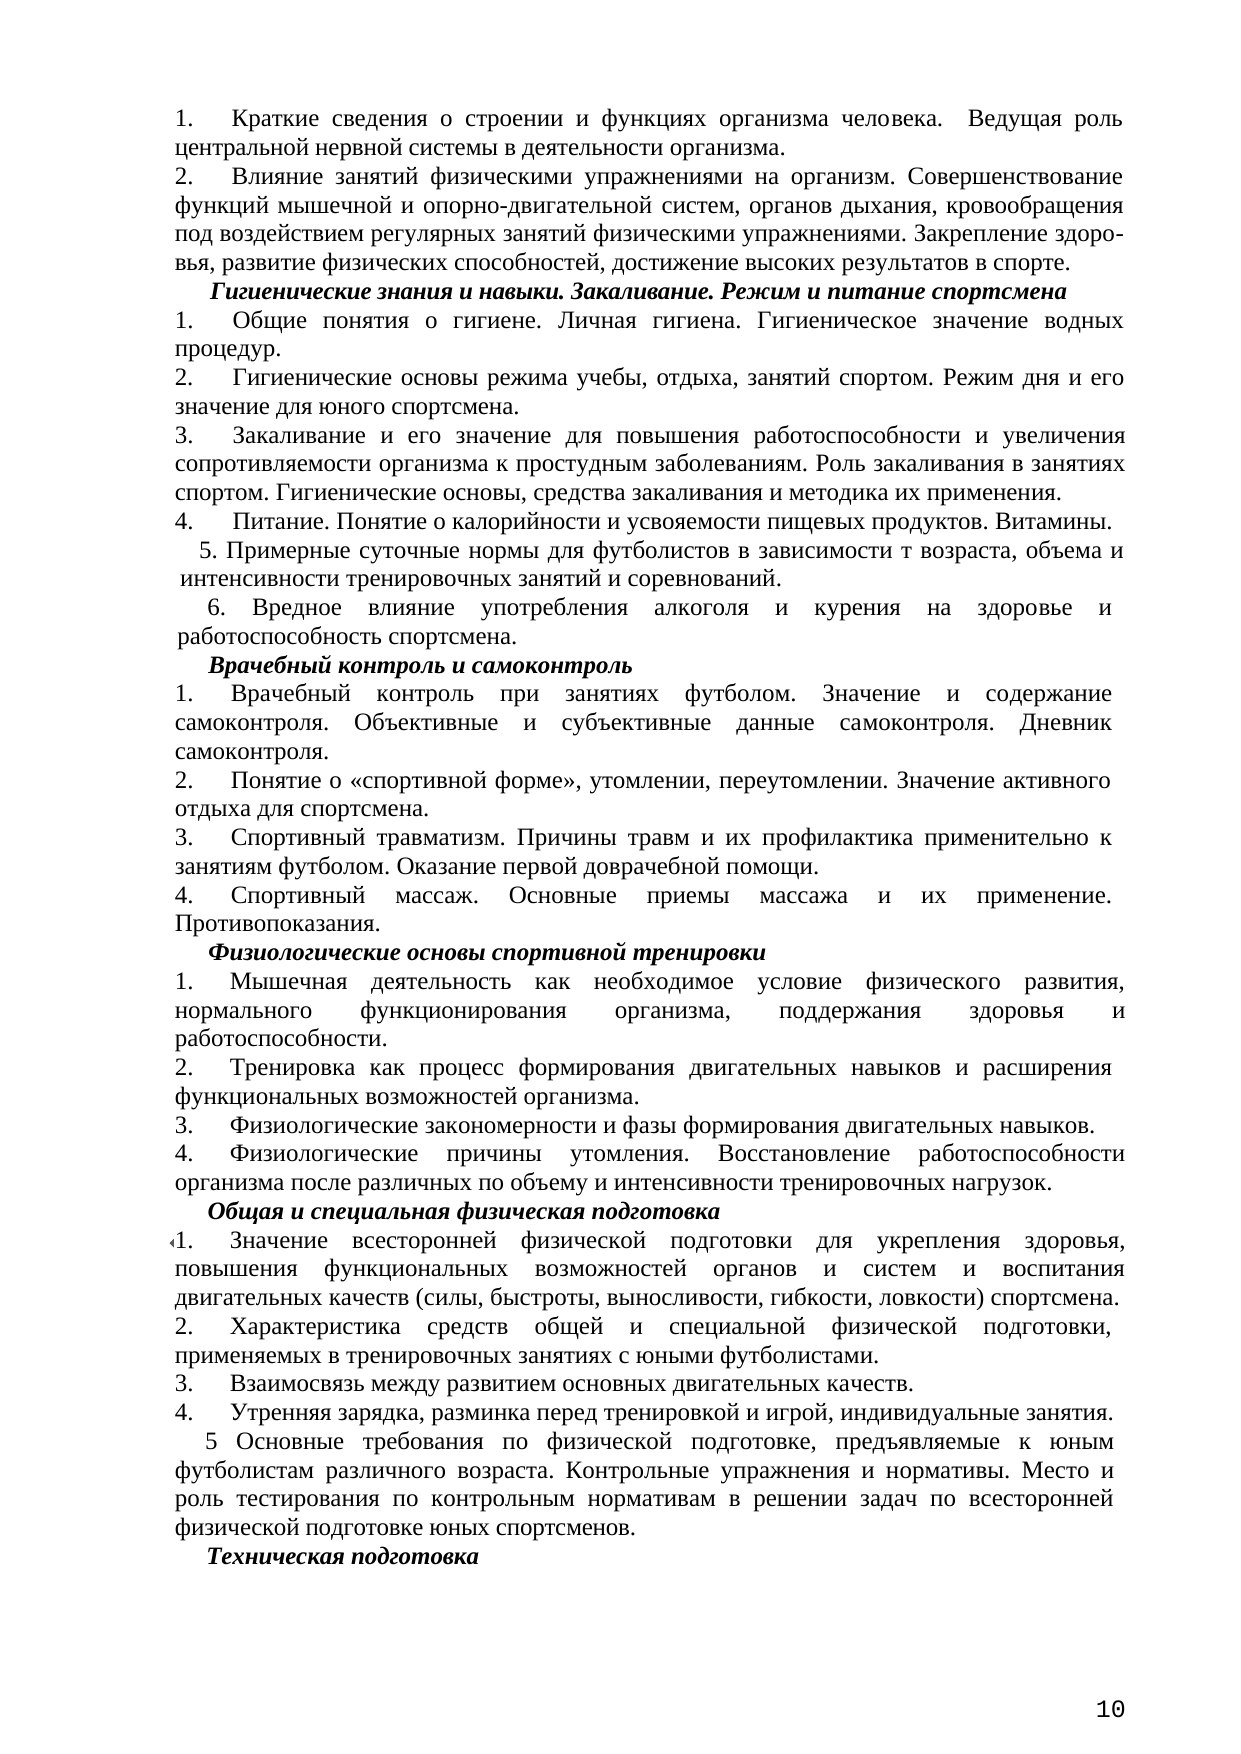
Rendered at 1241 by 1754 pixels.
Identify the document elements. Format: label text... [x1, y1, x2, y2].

list Утренняя зарядка, разминка перед тренировкой и игрой, индивидуальные занятия. [174, 1397, 1126, 1426]
list Физиологические закономерности и фазы формирования двигательных навыков. [174, 1110, 1112, 1138]
text Общая и специальная физическая подготовка [207, 1196, 1126, 1225]
list Общие понятия о гигиене. Личная гигиена. Гигиеническое значение водных процедур. [174, 305, 1125, 362]
list Краткие сведения о строении и функциях организма человека. Ведущая роль центральной нервной системы в деятельности организма. [174, 103, 1123, 161]
list Мышечная деятельность как необходимое условие физического развития, нормального функционирования организма, поддержания здоровья и работоспособности. [174, 966, 1126, 1052]
list Закаливание и его значение для повышения работоспособности и увеличения сопротивляемости организма к простудным заболеваниям. Роль закаливания в занятиях спортом. Гигиенические основы, средства закаливания и методика их применения. [174, 420, 1126, 506]
list Взаимосвязь между развитием основных двигательных качеств. [174, 1368, 1112, 1397]
list Физиологические причины утомления. Восстановление работоспособности организма после различных по объему и интенсивности тренировочных нагрузок. [174, 1138, 1126, 1196]
list Понятие о «спортивной форме», утомлении, переутомлении. Значение активного отдыха для спортсмена. [174, 765, 1112, 822]
text 5 Основные требования по физической подготовке, предъявляемые к юным футболистам различного возраста. Контрольные упражнения и нормативы. Место и роль тестирования по контрольным нормативам в решении задач по всесторонней физической подготовке юных спортсменов. [174, 1426, 1115, 1541]
text Врачебный контроль и самоконтроль [208, 650, 1126, 678]
list Врачебный контроль при занятиях футболом. Значение и содержание самоконтроля. Объективные и субъективные данные самоконтроля. Дневник самоконтроля. [174, 678, 1112, 765]
list Характеристика средств общей и специальной физической подготовки, применяемых в тренировочных занятиях с юными футболистами. [174, 1311, 1112, 1368]
text 5. Примерные суточные нормы для футболистов в зависимости т возраста, объема и интенсивности тренировочных занятий и соревнований. [180, 535, 1126, 592]
list Гигиенические основы режима учебы, отдыха, занятий спортом. Режим дня и его значение для юного спортсмена. [174, 362, 1124, 420]
text Техническая подготовка [206, 1541, 1126, 1570]
text Гигиенические знания и навыки. Закаливание. Режим и питание спортсмена [180, 276, 1124, 305]
list Значение всесторонней физической подготовки для укрепления здоровья, повышения функциональных возможностей органов и систем и воспитания двигательных качеств (силы, быстроты, выносливости, гибкости, ловкости) спортсмена. [174, 1225, 1126, 1311]
text 6. Вредное влияние употребления алкоголя и курения на здоровье и работоспособность спортсмена. [177, 592, 1112, 650]
list Влияние занятий физическими упражнениями на организм. Совершенствование функций мышечной и опорно-двигательной систем, органов дыхания, кровообращения под воздействием регулярных занятий физическими упражнениями. Закрепление здоровья, развитие физических способностей, достижение высоких результатов в спорте. [174, 161, 1123, 276]
list Спортивный массаж. Основные приемы массажа и их применение. Противопоказания. [174, 880, 1112, 937]
list Спортивный травматизм. Причины травм и их профилактика применительно к занятиям футболом. Оказание первой доврачебной помощи. [174, 822, 1113, 880]
list Питание. Понятие о калорийности и усвояемости пищевых продуктов. Витамины. [174, 506, 1126, 535]
text Физиологические основы спортивной тренировки [208, 937, 1126, 966]
list Тренировка как процесс формирования двигательных навыков и расширения функциональных возможностей организма. [174, 1052, 1112, 1110]
